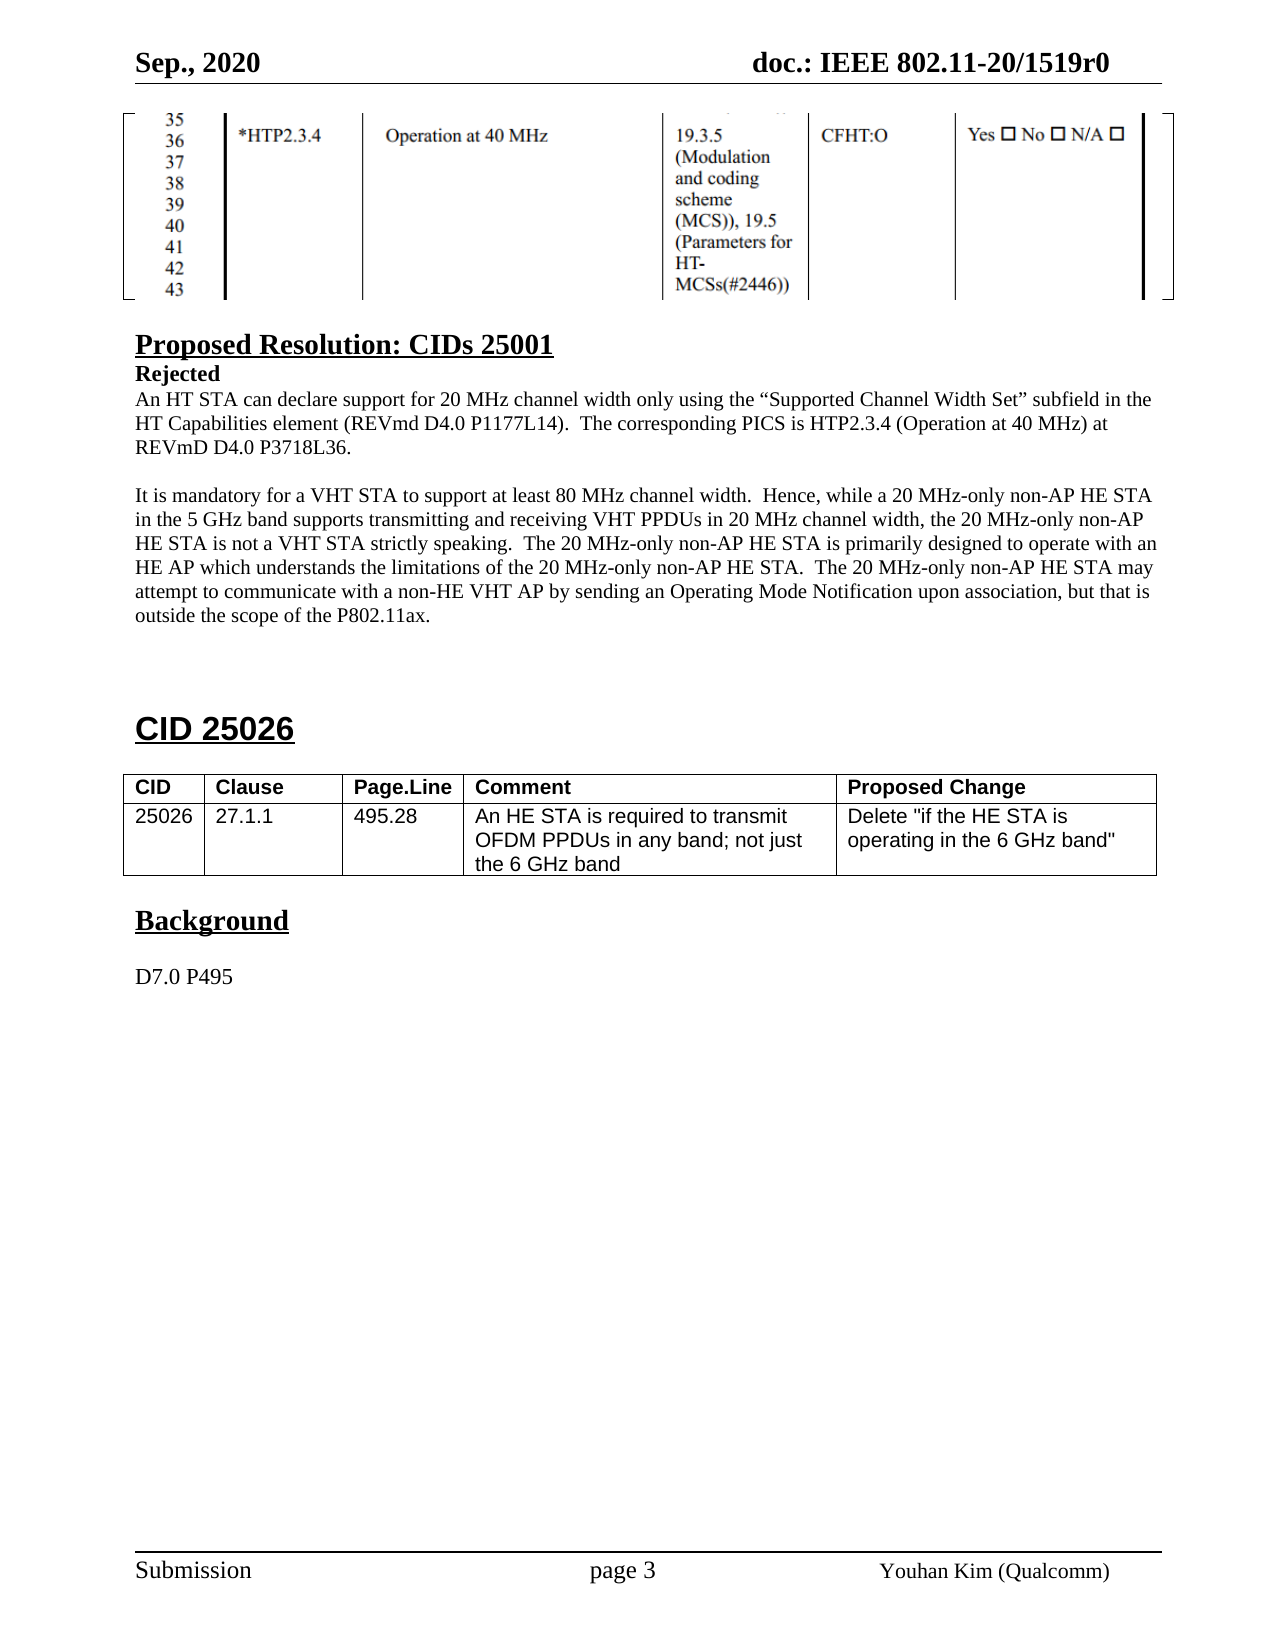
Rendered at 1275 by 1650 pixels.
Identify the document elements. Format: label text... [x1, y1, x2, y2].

table_header Proposed Change [837, 775, 1156, 802]
table_header Page.Line [343, 775, 463, 802]
table_cell An HE STA is required to transmit OFDM PPDUs in any band; not just the 6 GHz band [464, 804, 836, 875]
table_header Clause [205, 775, 342, 802]
text Rejected [135, 360, 1162, 387]
table_cell 495.28 [343, 804, 463, 875]
table_header Comment [464, 775, 836, 802]
table_cell 27.1.1 [205, 804, 342, 875]
table_header [1163, 114, 1173, 299]
text D7.0 P495 [135, 963, 1162, 989]
text Background [135, 903, 1162, 936]
text An HT STA can declare support for 20 MHz channel width only using the “Supported Channel Width Set” subfield in the HT Capabilities element (REVmd D4.0 P1177L14). The corresponding PICS is HTP2.3.4 (Operation at 40 MHz) at REVmD D4.0 P3718L36. [135, 387, 1162, 459]
table_cell Delete "if the HE STA is operating in the 6 GHz band" [837, 804, 1156, 875]
subtitle CID 25026 [135, 709, 1162, 747]
table_cell 25026 [124, 804, 204, 875]
table_header CID [124, 775, 204, 802]
table_header [124, 114, 135, 299]
text Proposed Resolution: CIDs 25001 [135, 327, 1162, 360]
text It is mandatory for a VHT STA to support at least 80 MHz channel width. Hence, while a 20 MHz-only non-AP HE STA in the 5 GHz band supports transmitting and receiving VHT PPDUs in 20 MHz channel width, the 20 MHz-only non-AP HE STA is not a VHT STA strictly speaking. The 20 MHz-only non-AP HE STA is primarily designed to operate with an HE AP which understands the limitations of the 20 MHz-only non-AP HE STA. The 20 MHz-only non-AP HE STA may attempt to communicate with a non-HE VHT AP by sending an Operating Mode Notification upon association, but that is outside the scope of the P802.11ax. [135, 483, 1162, 627]
picture [135, 113, 1163, 300]
